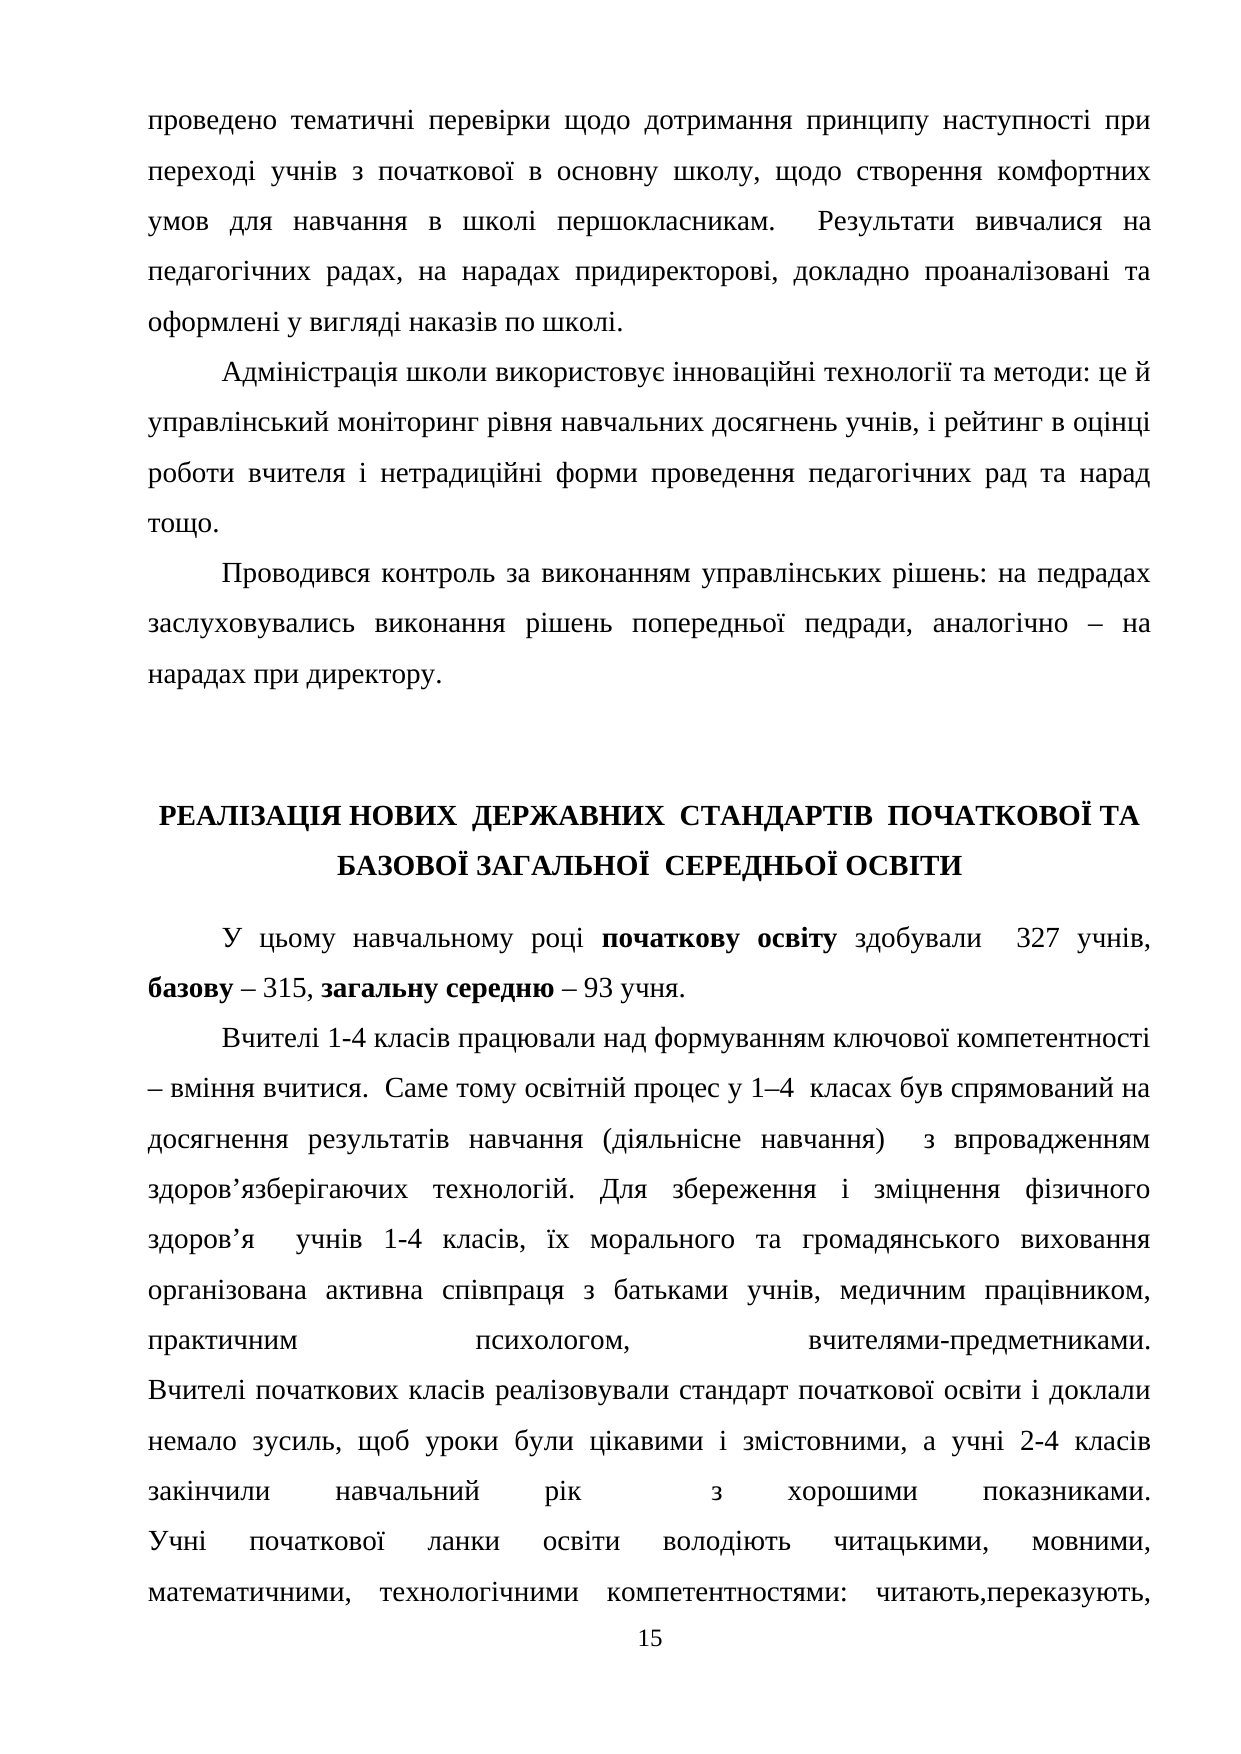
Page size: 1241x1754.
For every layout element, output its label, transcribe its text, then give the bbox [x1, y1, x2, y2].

text Адміністрація школи використовує інноваційні технології та методи: це й управлінський моніторинг рівня навчальних досягнень учнів, і рейтинг в оцінці роботи вчителя і нетрадиційні форми проведення педагогічних рад та нарад тощо. [148, 354, 1152, 538]
text Проводився контроль за виконанням управлінських рішень: на педрадах заслуховувались виконання рішень попередньої педради, аналогічно – на нарадах при директору. [148, 555, 1152, 689]
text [148, 1020, 1152, 1607]
text У цьому навчальному році початкову освіту здобували 327 учнів, базову – 315, загальну середню – 93 учня. [148, 920, 1152, 1003]
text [148, 102, 1152, 337]
text РЕАЛІЗАЦІЯ НОВИХ ДЕРЖАВНИХ СТАНДАРТІВ ПОЧАТКОВОЇ ТА БАЗОВОЇ ЗАГАЛЬНОЇ СЕРЕДНЬОЇ ОСВІТИ [148, 798, 1152, 882]
